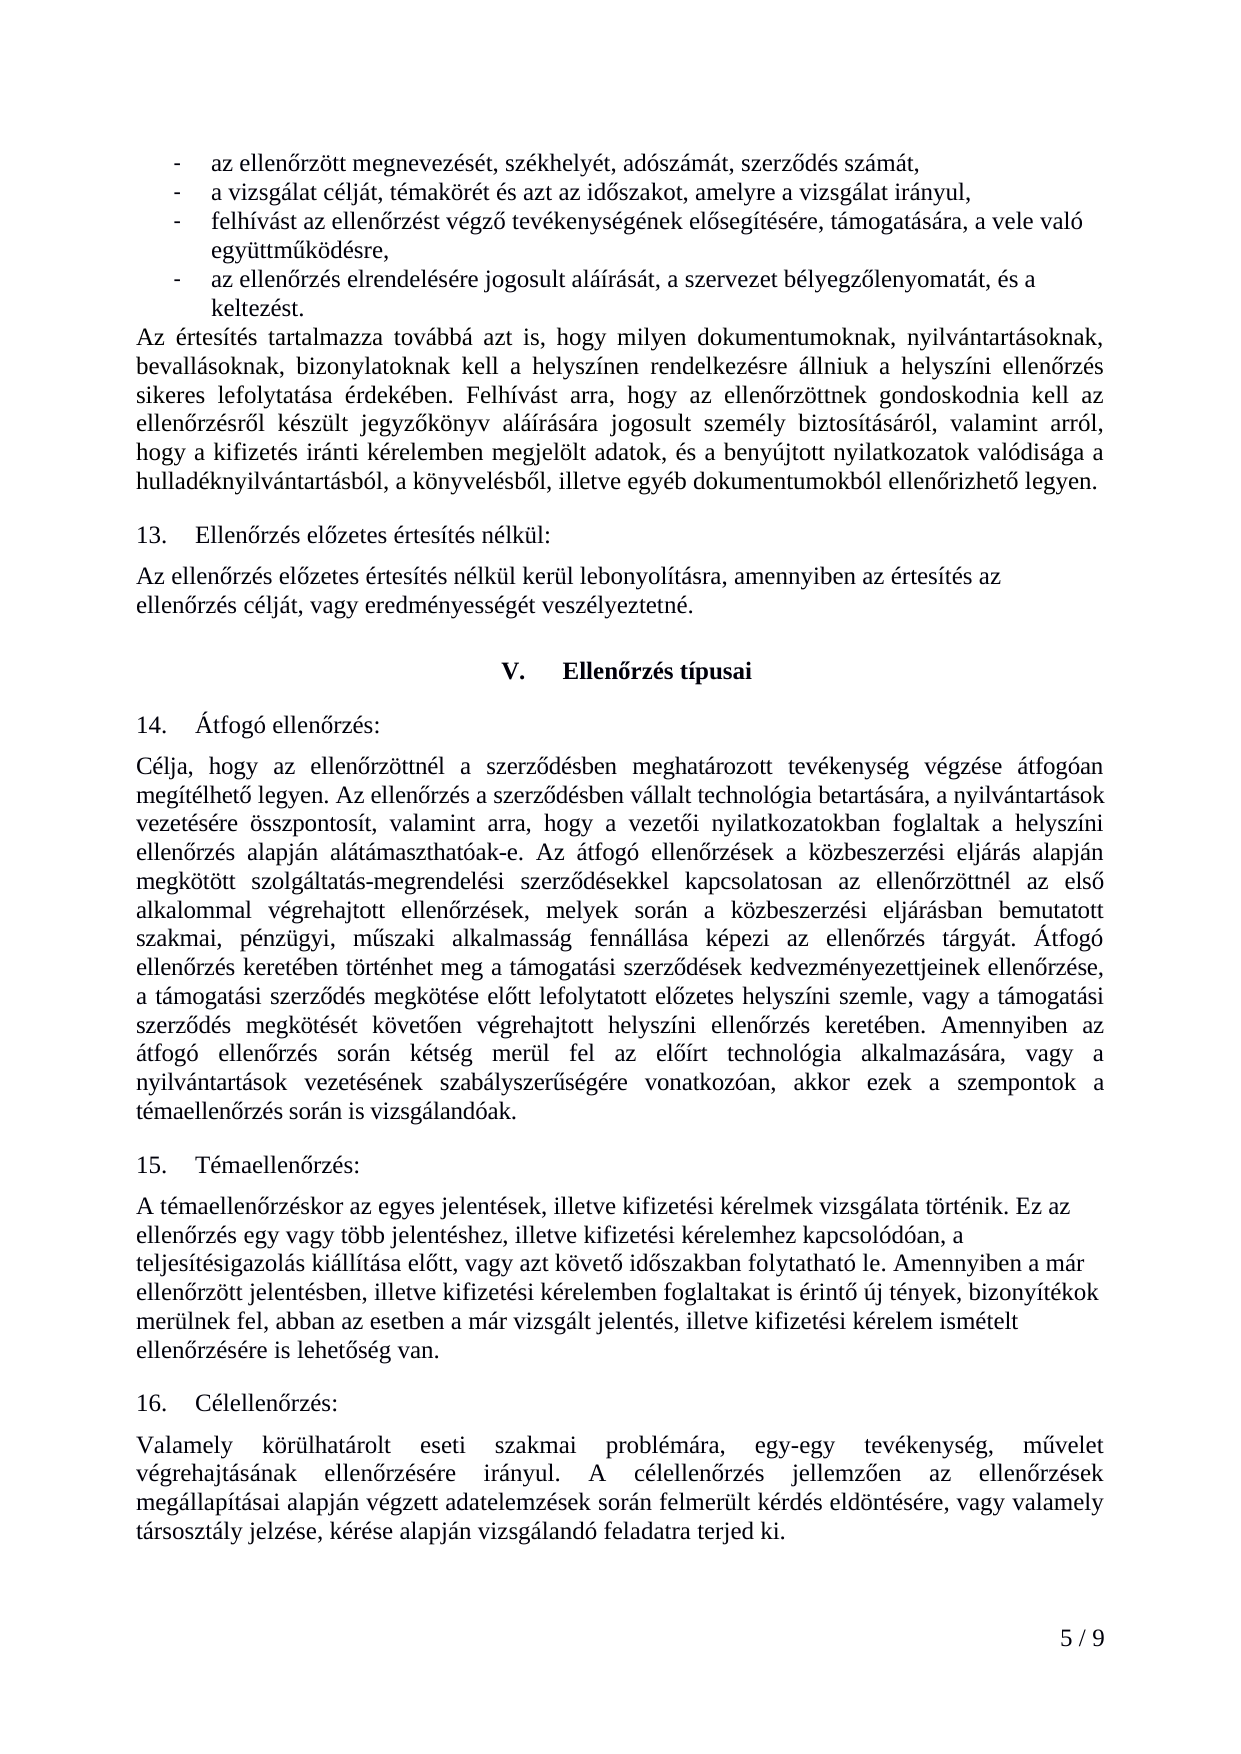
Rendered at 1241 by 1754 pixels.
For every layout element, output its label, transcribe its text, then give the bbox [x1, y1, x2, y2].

text Az ellenőrzés előzetes értesítés nélkül kerül lebonyolításra, amennyiben az értesítés az ellenőrzés célját, vagy eredményességét veszélyeztetné. [136, 561, 1104, 618]
subtitle Célellenőrzés: [136, 1388, 1104, 1417]
list a vizsgálat célját, témakörét és azt az időszakot, amelyre a vizsgálat irányul, [173, 177, 1104, 206]
list az ellenőrzött megnevezését, székhelyét, adószámát, szerződés számát, [173, 148, 1104, 177]
text Célja, hogy az ellenőrzöttnél a szerződésben meghatározott tevékenység végzése átfogóan megítélhető legyen. Az ellenőrzés a szerződésben vállalt technológia betartására, a nyilvántartások vezetésére összpontosít, valamint arra, hogy a vezetői nyilatkozatokban foglaltak a helyszíni ellenőrzés alapján alátámaszthatóak-e. Az átfogó ellenőrzések a közbeszerzési eljárás alapján megkötött szolgáltatás-megrendelési szerződésekkel kapcsolatosan az ellenőrzöttnél az első alkalommal végrehajtott ellenőrzések, melyek során a közbeszerzési eljárásban bemutatott szakmai, pénzügyi, műszaki alkalmasság fennállása képezi az ellenőrzés tárgyát. Átfogó ellenőrzés keretében történhet meg a támogatási szerződések kedvezményezettjeinek ellenőrzése, a támogatási szerződés megkötése előtt lefolytatott előzetes helyszíni szemle, vagy a támogatási szerződés megkötését követően végrehajtott helyszíni ellenőrzés keretében. Amennyiben az átfogó ellenőrzés során kétség merül fel az előírt technológia alkalmazására, vagy a nyilvántartások vezetésének szabályszerűségére vonatkozóan, akkor ezek a szempontok a témaellenőrzés során is vizsgálandóak. [136, 751, 1104, 1125]
list felhívást az ellenőrzést végző tevékenységének elősegítésére, támogatására, a vele való együttműködésre, [173, 206, 1104, 264]
subtitle Ellenőrzés típusai [173, 656, 1104, 685]
subtitle Ellenőrzés előzetes értesítés nélkül: [136, 520, 1104, 548]
text A témaellenőrzéskor az egyes jelentések, illetve kifizetési kérelmek vizsgálata történik. Ez az ellenőrzés egy vagy több jelentéshez, illetve kifizetési kérelemhez kapcsolódóan, a teljesítésigazolás kiállítása előtt, vagy azt követő időszakban folytatható le. Amennyiben a már ellenőrzött jelentésben, illetve kifizetési kérelemben foglaltakat is érintő új tények, bizonyítékok merülnek fel, abban az esetben a már vizsgált jelentés, illetve kifizetési kérelem ismételt ellenőrzésére is lehetőség van. [136, 1191, 1104, 1363]
text Az értesítés tartalmazza továbbá azt is, hogy milyen dokumentumoknak, nyilvántartásoknak, bevallásoknak, bizonylatoknak kell a helyszínen rendelkezésre állniuk a helyszíni ellenőrzés sikeres lefolytatása érdekében. Felhívást arra, hogy az ellenőrzöttnek gondoskodnia kell az ellenőrzésről készült jegyzőkönyv aláírására jogosult személy biztosításáról, valamint arról, hogy a kifizetés iránti kérelemben megjelölt adatok, és a benyújtott nyilatkozatok valódisága a hulladéknyilvántartásból, a könyvelésből, illetve egyéb dokumentumokból ellenőrizhető legyen. [136, 322, 1104, 495]
list az ellenőrzés elrendelésére jogosult aláírását, a szervezet bélyegzőlenyomatát, és a keltezést. [173, 264, 1104, 322]
subtitle Átfogó ellenőrzés: [136, 710, 1104, 738]
subtitle Témaellenőrzés: [136, 1150, 1104, 1178]
text Valamely körülhatárolt eseti szakmai problémára, egy-egy tevékenység, művelet végrehajtásának ellenőrzésére irányul. A célellenőrzés jellemzően az ellenőrzések megállapításai alapján végzett adatelemzések során felmerült kérdés eldöntésére, vagy valamely társosztály jelzése, kérése alapján vizsgálandó feladatra terjed ki. [136, 1430, 1104, 1545]
